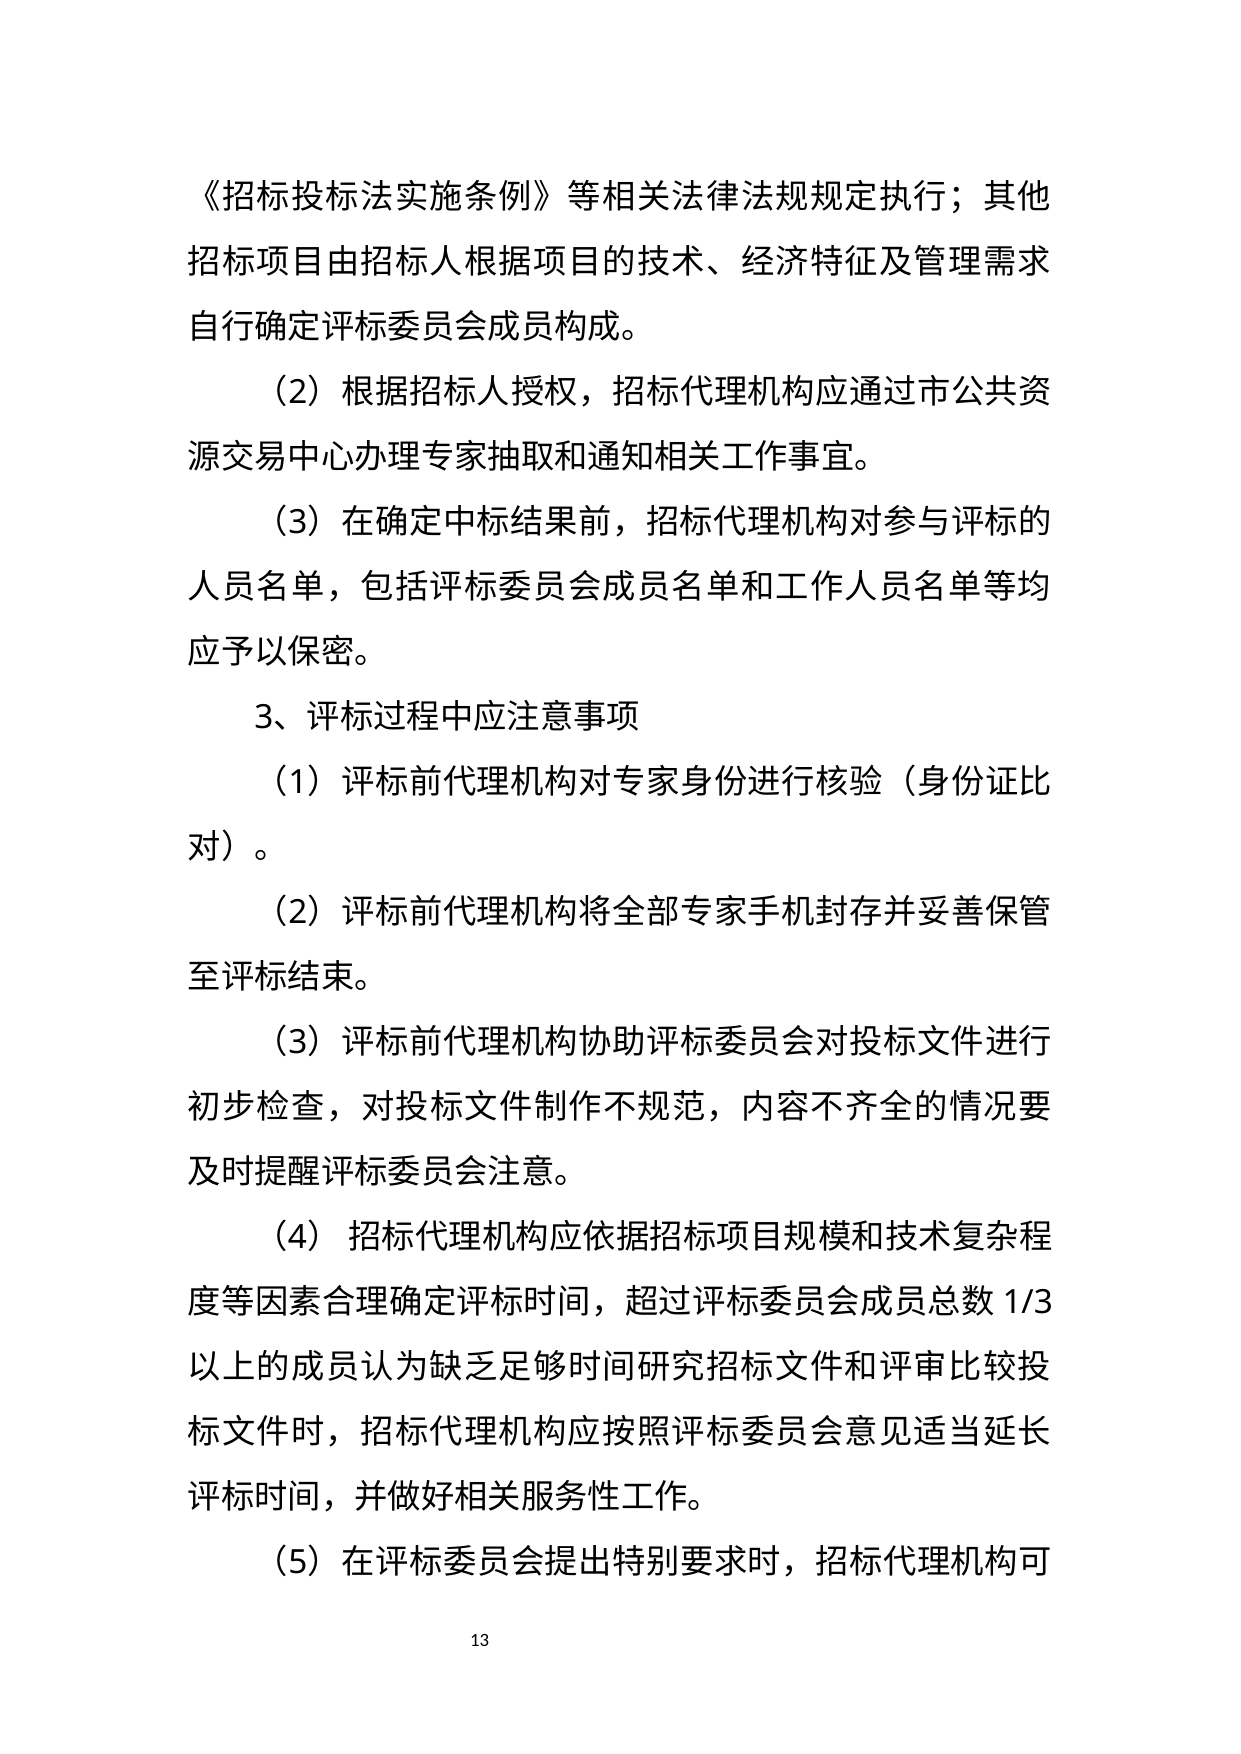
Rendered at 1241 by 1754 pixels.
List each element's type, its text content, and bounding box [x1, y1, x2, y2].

text （2）评标前代理机构将全部专家手机封存并妥善保管至评标结束。 [187, 877, 1053, 1007]
text 3、评标过程中应注意事项 [187, 682, 1053, 747]
text （3）评标前代理机构协助评标委员会对投标文件进行初步检查，对投标文件制作不规范，内容不齐全的情况要及时提醒评标委员会注意。 [187, 1007, 1053, 1202]
text （2）根据招标人授权，招标代理机构应通过市公共资源交易中心办理专家抽取和通知相关工作事宜。 [187, 357, 1053, 487]
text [187, 162, 1053, 357]
text （1）评标前代理机构对专家身份进行核验（身份证比对）。 [187, 747, 1053, 877]
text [187, 1527, 1053, 1592]
text （4） 招标代理机构应依据招标项目规模和技术复杂程度等因素合理确定评标时间，超过评标委员会成员总数1/3以上的成员认为缺乏足够时间研究招标文件和评审比较投标文件时，招标代理机构应按照评标委员会意见适当延长评标时间，并做好相关服务性工作。 [187, 1202, 1053, 1527]
text （3）在确定中标结果前，招标代理机构对参与评标的人员名单，包括评标委员会成员名单和工作人员名单等均应予以保密。 [187, 487, 1053, 682]
